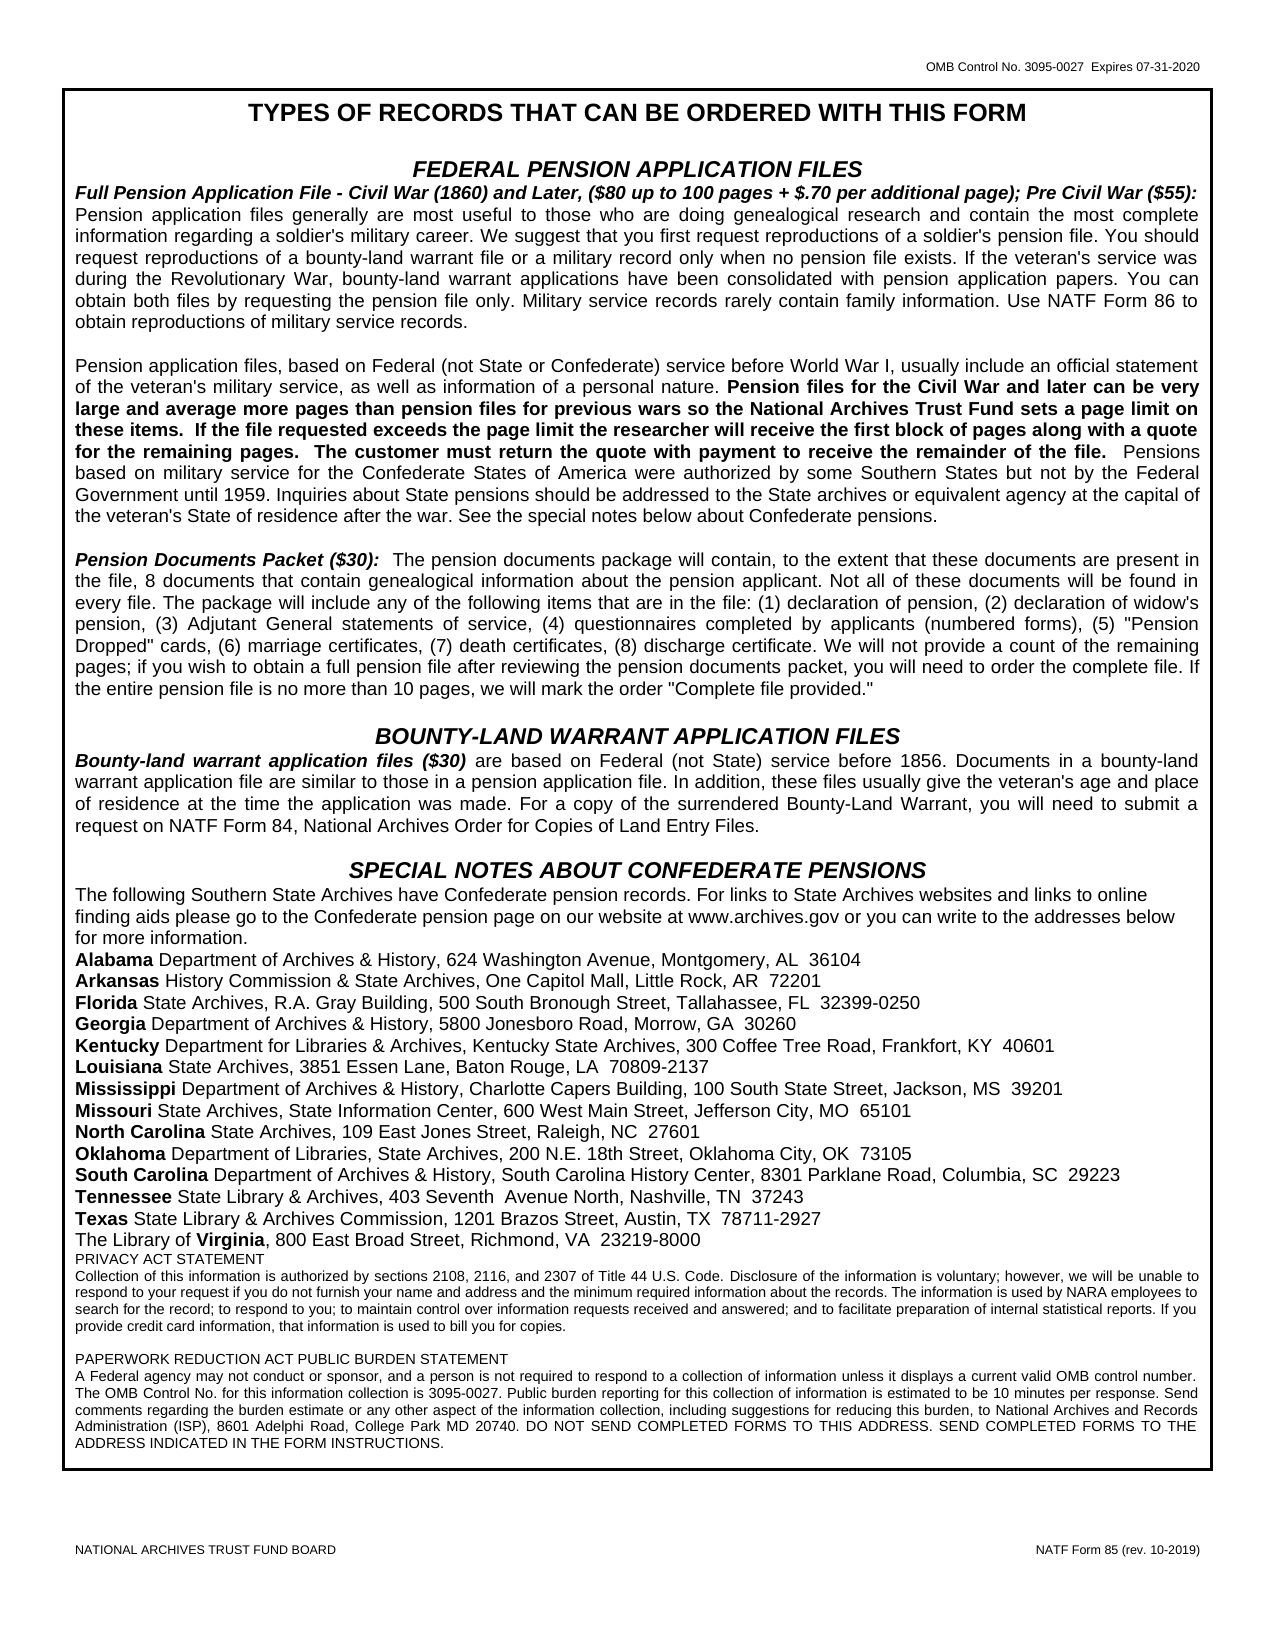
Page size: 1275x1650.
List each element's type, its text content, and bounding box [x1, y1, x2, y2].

table_cell PRIVACY ACT STATEMENT Collection of this information is authorized by sections 2108, 2116, and 2307 of Title 44 U.S. Code. Disclosure of the information is voluntary; however, we will be unable to respond to your request if you do not furnish your name and address and the minimum required information about the records. The information is used by employees to search for the record; to respond to you; to maintain control over information requests received and answered; and to facilitate preparation of internal statistical reports. If you provide credit card information, that information is used to bill you for copies. PAPERWORK REDUCTION ACT PUBLIC BURDEN STATEMENT A Federal agency may not conduct or sponsor, and a person is not required to respond to a collection of information unless it displays a current valid OMB control number. The OMB Control No. for this information collection is 3095-0027. Public burden reporting for this collection of information is estimated to be 10 minutes per response. Send comments regarding the burden estimate or any other aspect of the information collection, including suggestions for reducing this burden, to National Archives and Records Administration (ISP), 8601 Adelphi Road, College Park MD 20740. DO NOT SEND COMPLETED FORMS TO THIS ADDRESS. SEND COMPLETED FORMS TO THE ADDRESS INDICATED IN THE FORM INSTRUCTIONS. [65, 1250, 1210, 1468]
table_header TYPES OF RECORDS THAT CAN BE ORDERED WITH THIS FORM [65, 91, 1210, 134]
table_cell BOUNTY-LAND WARRANT APPLICATION FILES Bounty-land warrant application files ($30) are based on Federal (not State) service before 1856. Documents in a bounty-land warrant application file are similar to those in a pension application file. In addition, these files usually give the veteran's age and place of residence at the time the application was made. For a copy of the surrendered Bounty-Land Warrant, you will need to submit a request on NATF Form 84, National Archives Order for Copies of Land Entry Files. [65, 723, 1210, 857]
table_cell SPECIAL NOTES ABOUT CONFEDERATE PENSIONS The following Southern State Archives have Confederate pension records. For links to State Archives websites and links to online finding aids please go to the Confederate pension page on our website at www.archives.gov or you can write to the addresses below for more information. Alabama Department of Archives & History, 624 Washington Avenue, Montgomery, AL 36104 History Commission & State Archives, One Capitol Mall, Archives, , of Archives & History, , Morrow, GA 30260 Kentucky Department for Libraries & Archives, Kentucky State Archives, 300 Coffee Tree Road, Frankfort, KY 40601 Archives, Mississippi Department of Archives & History, , Missouri State Archives, State Information Center, 600 West Main Street, Jefferson City, MO 65101 Archives, Oklahoma Department of Libraries, State Archives, South Carolina Department of Archives & History, South Carolina History Center, 8301 Parklane Road, Columbia, SC 29223 Library & Archives, Library & Archives Commission, The Library of Virginia, [65, 858, 1210, 1250]
table_cell FEDERAL PENSION APPLICATION FILES Full Pension Application File - Civil War (1860) and Later, ($80 up to 100 pages + $.70 per additional page); Pre Civil War ($55): Pension application files generally are most useful to those who are doing genealogical research and contain the most complete information regarding a soldier's military career. We suggest that you first request reproductions of a soldier's pension file. You should request reproductions of a bounty-land warrant file or a military record only when no pension file exists. If the veteran's service was during the Revolutionary War, bounty-land warrant applications have been consolidated with pension application papers. You can obtain both files by requesting the pension file only. Military service records rarely contain family information. Use NATF Form 86 to obtain reproductions of military service records. Pension application files, based on Federal ( or Confederate) service before World War I, usually include an official statement of the veteran's military service, as well as information of a personal nature. Pension files for the Civil War and later can be very large and average more pages than pension files for previous wars so the National Archives Trust Fund sets a page limit on these items. If the file requested exceeds the page limit the researcher will receive the first block of pages along with a quote for the remaining pages. The customer must return the quote with payment to receive the remainder of the file. Pensions based on military service for the Confederate States of were authorized by some Southern States but not by the Federal Government until 1959. Inquiries about State pensions should be addressed to the State archives or equivalent agency at the capital of the veteran's State of residence after the war. See the special notes below about Confederate pensions. Pension Documents Packet ($30): The pension documents package will contain, to the extent that these documents are present in the file, 8 documents that contain genealogical information about the pension applicant. Not all of these documents will be found in every file. The package will include any of the following items that are in the file: (1) declaration of pension, (2) declaration of widow's pension, (3) Adjutant General statements of service, (4) questionnaires completed by applicants (numbered forms), (5) "Pension Dropped" cards, (6) marriage certificates, (7) death certificates, (8) discharge certificate. We will not provide a count of the remaining pages; if you wish to obtain a full pension file after reviewing the pension documents packet, you will need to order the complete file. If the entire pension file is no more than 10 pages, we will mark the order "Complete file provided." [65, 134, 1210, 723]
